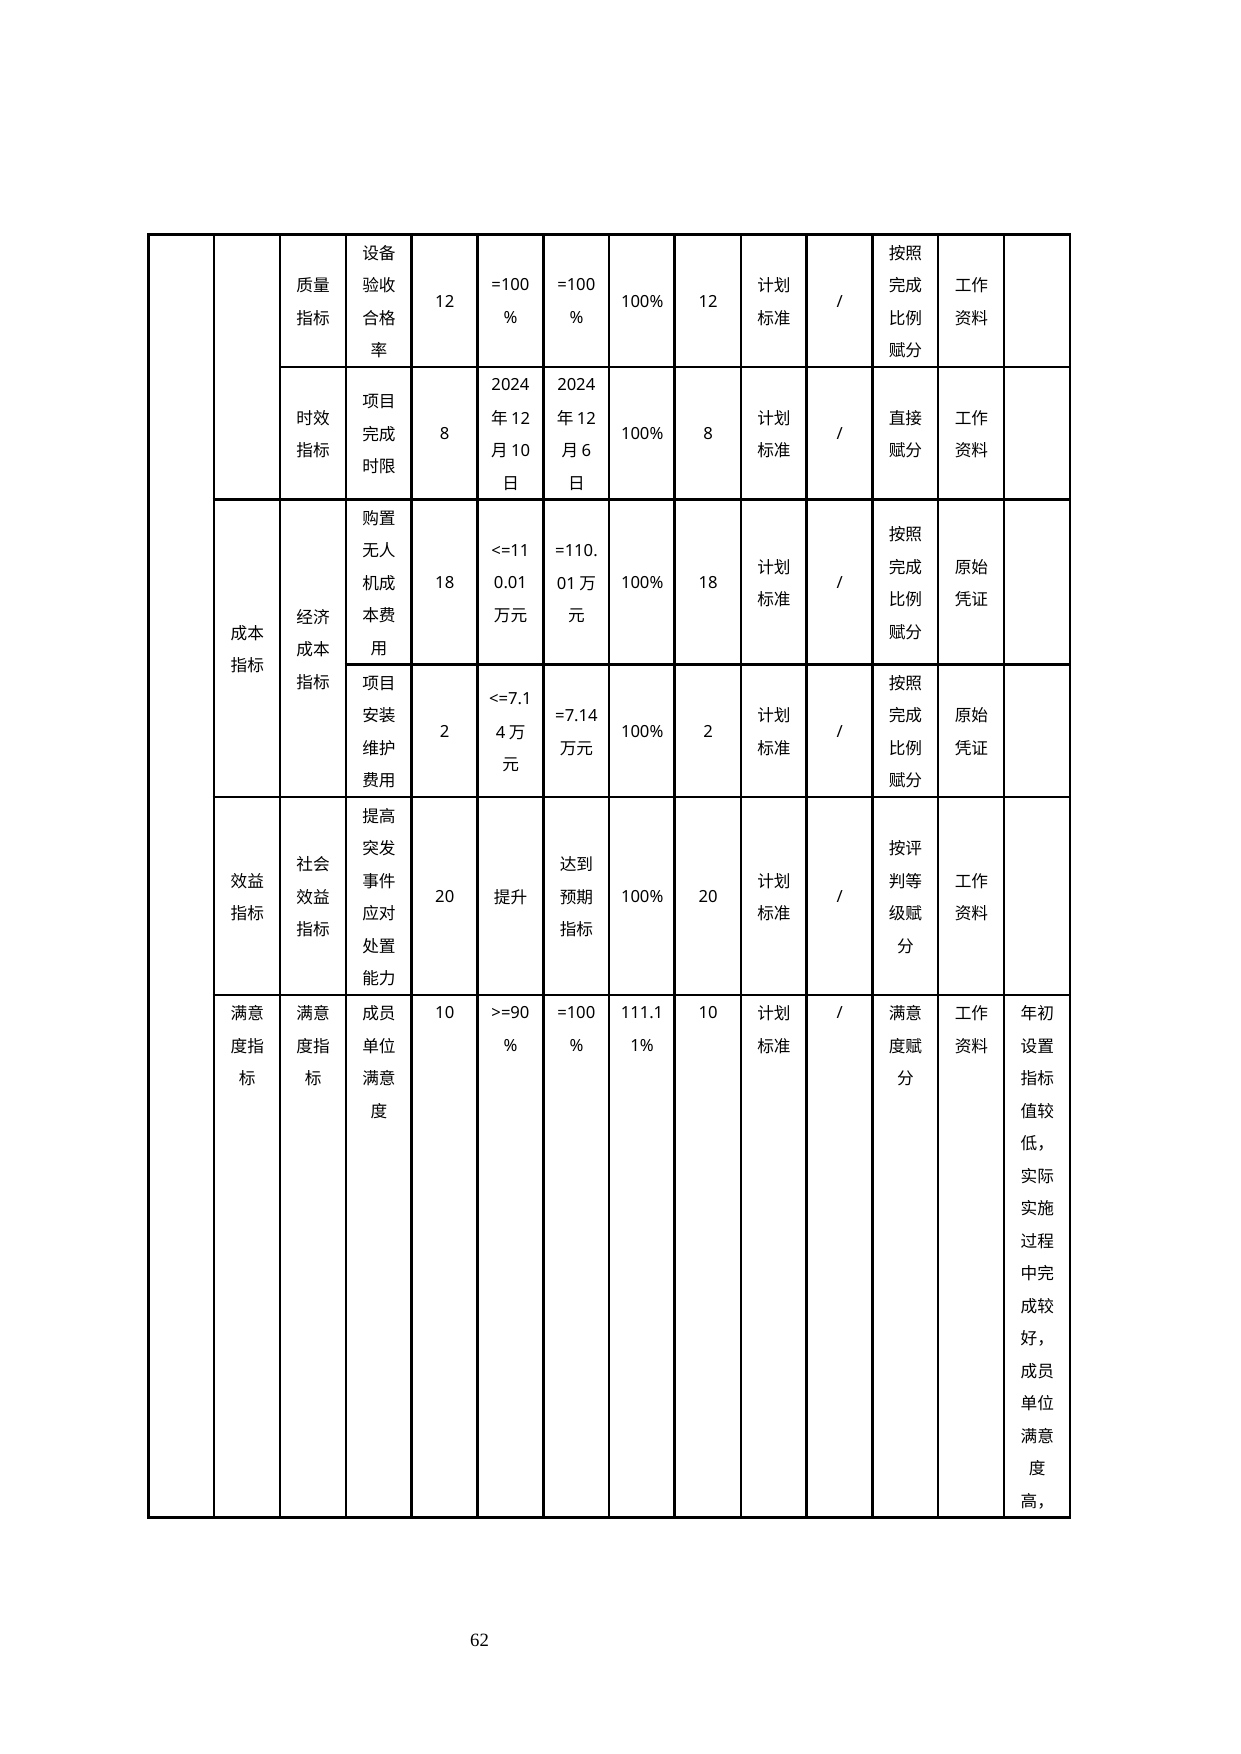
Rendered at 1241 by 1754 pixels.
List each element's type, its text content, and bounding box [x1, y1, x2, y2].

table_cell 成本指标 [215, 501, 279, 796]
table_cell >=90% [479, 996, 542, 1516]
table_cell 按照完成比例赋分 [874, 501, 937, 663]
table_cell / [808, 368, 871, 498]
table_cell 提高突发事件应对处置能力 [347, 798, 410, 993]
table_cell =7.14万元 [545, 666, 608, 796]
table_cell 工作资料 [939, 798, 1003, 993]
table_cell 工作资料 [939, 236, 1003, 366]
table_cell 提升 [479, 798, 542, 993]
table_cell 购置无人机成本费用 [347, 501, 410, 663]
table_cell 达到预期指标 [545, 798, 608, 993]
table_cell 100% [610, 501, 673, 663]
table_cell 设备验收合格率 [347, 236, 410, 366]
table_cell / [808, 501, 871, 663]
table_cell 2 [676, 666, 740, 796]
table_cell [1005, 501, 1069, 663]
table_cell [1005, 368, 1069, 498]
table_cell [1005, 236, 1069, 366]
table_cell 质量指标 [281, 236, 345, 366]
table_cell 效益指标 [215, 798, 279, 993]
table_cell / [808, 666, 871, 796]
table_cell =110.01万元 [545, 501, 608, 663]
table_cell [1005, 798, 1069, 993]
table_cell 2 [413, 666, 476, 796]
table_cell 100% [610, 236, 673, 366]
table_cell =100% [479, 236, 542, 366]
table_cell 项目安装维护费用 [347, 666, 410, 796]
table_cell 10 [413, 996, 476, 1516]
table_cell 成员单位满意度 [347, 996, 410, 1516]
table_cell 按评判等级赋分 [874, 798, 937, 993]
table_cell / [808, 798, 871, 993]
table_cell 直接赋分 [874, 368, 937, 498]
table_cell 8 [676, 368, 740, 498]
table_cell 工作资料 [939, 996, 1003, 1516]
table_cell 100% [610, 666, 673, 796]
table_cell 工作资料 [939, 368, 1003, 498]
table_cell 计划标准 [742, 996, 805, 1516]
table_cell 8 [413, 368, 476, 498]
table_cell 100% [610, 798, 673, 993]
table_cell / [808, 996, 871, 1516]
table_cell 原始凭证 [939, 501, 1003, 663]
table_cell 时效指标 [281, 368, 345, 498]
table_cell 计划标准 [742, 236, 805, 366]
table_cell 满意度指标 [215, 996, 279, 1516]
table_cell <=7.14万元 [479, 666, 542, 796]
table_cell 10 [676, 996, 740, 1516]
table_cell =100% [545, 236, 608, 366]
table_cell 12 [413, 236, 476, 366]
table_cell 满意度赋分 [874, 996, 937, 1516]
table_cell 18 [676, 501, 740, 663]
table_cell 计划标准 [742, 666, 805, 796]
table_cell 18 [413, 501, 476, 663]
table_cell =100% [545, 996, 608, 1516]
table_cell 计划标准 [742, 368, 805, 498]
table_cell 项目完成时限 [347, 368, 410, 498]
table_cell 2024年12月6日 [545, 368, 608, 498]
table_cell 按照完成比例赋分 [874, 236, 937, 366]
table_cell 满意度指标 [281, 996, 345, 1516]
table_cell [1005, 996, 1069, 1516]
table_cell 12 [676, 236, 740, 366]
table_cell 20 [413, 798, 476, 993]
table_cell 2024年12月10日 [479, 368, 542, 498]
table_cell 社会效益指标 [281, 798, 345, 993]
table_cell / [808, 236, 871, 366]
table_cell 经济成本指标 [281, 501, 345, 796]
table_cell 20 [676, 798, 740, 993]
table_cell 原始凭证 [939, 666, 1003, 796]
table_cell 111.11% [610, 996, 673, 1516]
table_cell 计划标准 [742, 501, 805, 663]
table_cell 计划标准 [742, 798, 805, 993]
table_cell 按照完成比例赋分 [874, 666, 937, 796]
table_cell 100% [610, 368, 673, 498]
table_cell <=110.01万元 [479, 501, 542, 663]
table_cell [1005, 666, 1069, 796]
